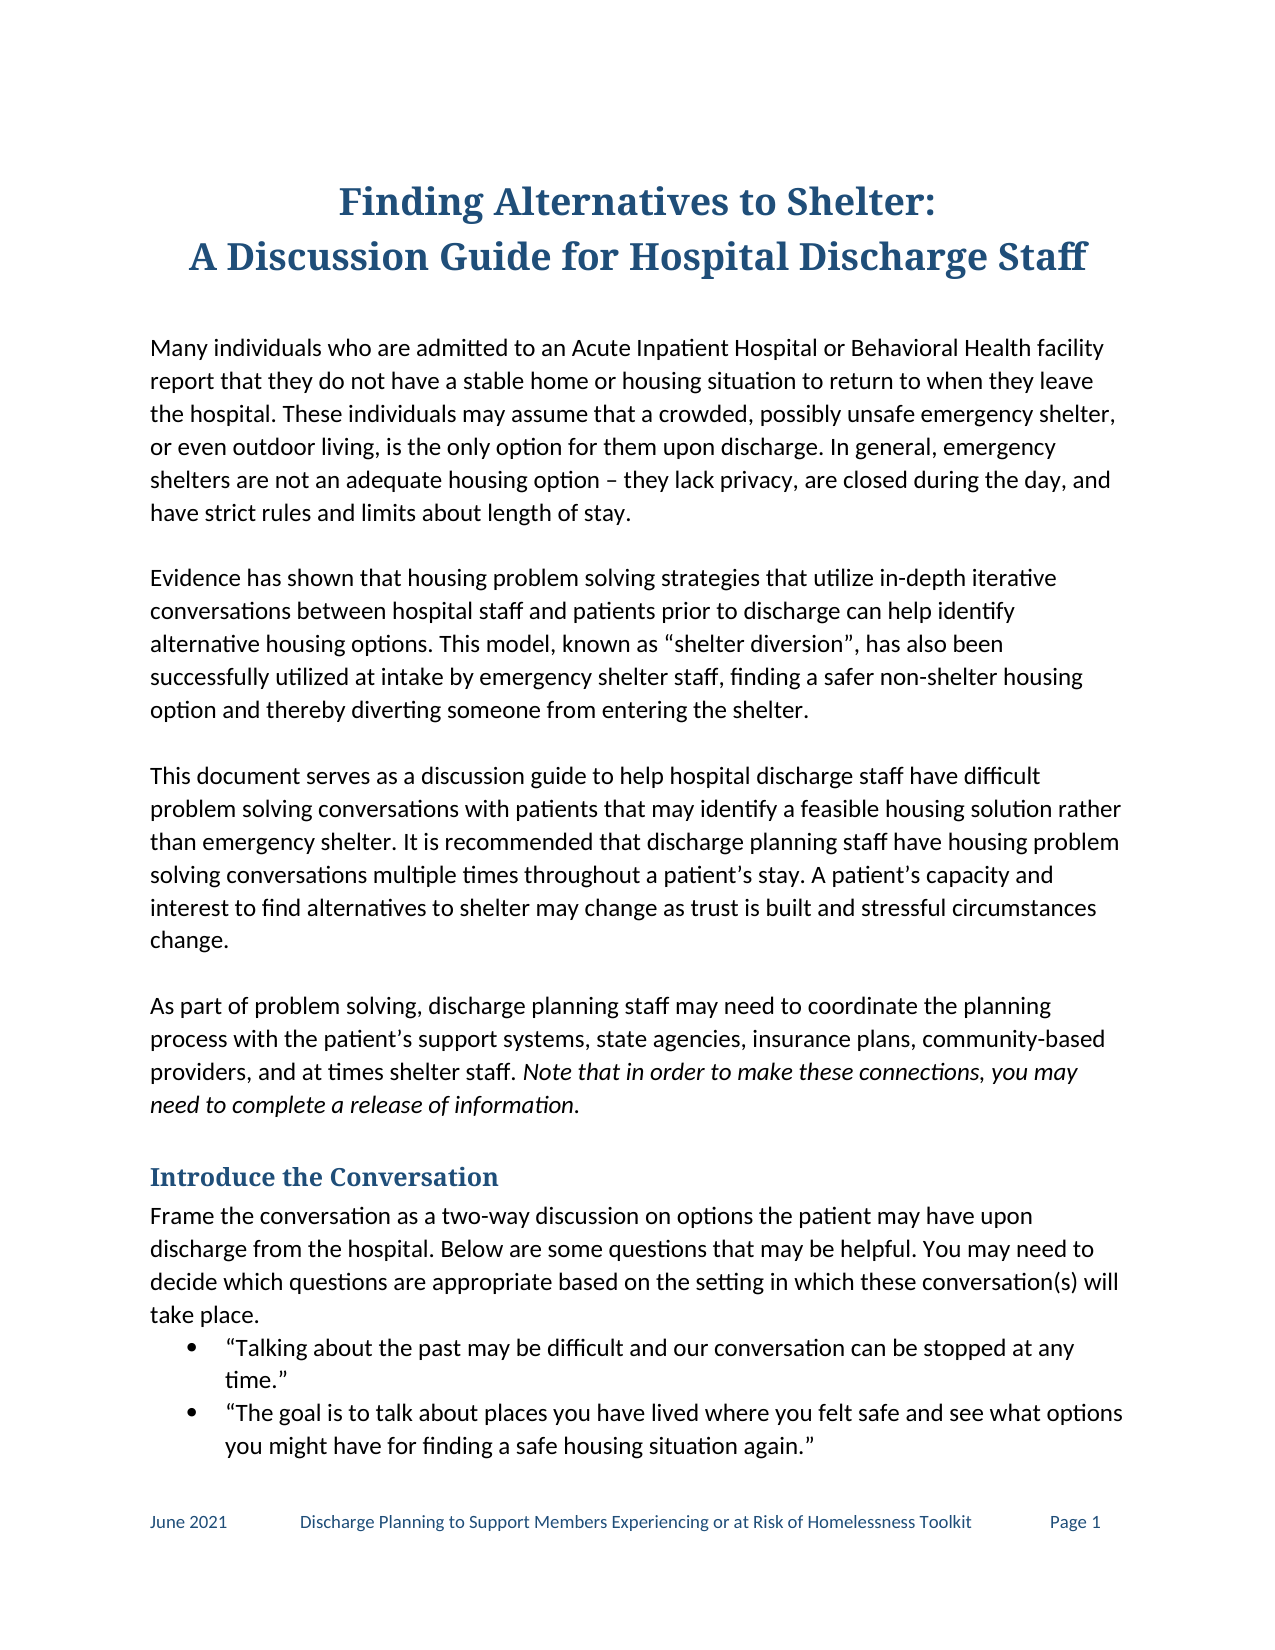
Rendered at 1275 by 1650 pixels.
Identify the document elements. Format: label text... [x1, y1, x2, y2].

text Evidence has shown that housing problem solving strategies that utilize in-depth iterative conversations between hospital staff and patients prior to discharge can help identify alternative housing options. This model, known as “shelter diversion”, has also been successfully utilized at intake by emergency shelter staff, finding a safer non-shelter housing option and thereby diverting someone from entering the shelter. [150, 562, 1125, 725]
text This document serves as a discussion guide to help hospital discharge staff have difficult problem solving conversations with patients that may identify a feasible housing solution rather than emergency shelter. It is recommended that discharge planning staff have housing problem solving conversations multiple times throughout a patient’s stay. A patient’s capacity and interest to find alternatives to shelter may change as trust is built and stressful circumstances change. [150, 760, 1125, 955]
text Finding Alternatives to Shelter: A Discussion Guide for Hospital Discharge Staff [150, 175, 1125, 281]
text As part of problem solving, discharge planning staff may need to coordinate the planning process with the patient’s support systems, state agencies, insurance plans, community-based providers, and at times shelter staff. Note that in order to make these connections, you may need to complete a release of information. [150, 990, 1125, 1120]
list “Talking about the past may be difficult and our conversation can be stopped at any time.” [187, 1332, 1125, 1395]
list “The goal is to talk about places you have lived where you felt safe and see what options you might have for finding a safe housing situation again.” [187, 1398, 1125, 1461]
subtitle Introduce the Conversation [150, 1159, 1125, 1193]
text Many individuals who are admitted to an Acute Inpatient Hospital or Behavioral Health facility report that they do not have a stable home or housing situation to return to when they leave the hospital. These individuals may assume that a crowded, possibly unsafe emergency shelter, or even outdoor living, is the only option for them upon discharge. In general, emergency shelters are not an adequate housing option – they lack privacy, are closed during the day, and have strict rules and limits about length of stay. [150, 332, 1125, 527]
subtitle Frame the conversation as a two-way discussion on options the patient may have upon discharge from the hospital. Below are some questions that may be helpful. You may need to decide which questions are appropriate based on the setting in which these conversation(s) will take place. [150, 1200, 1125, 1329]
